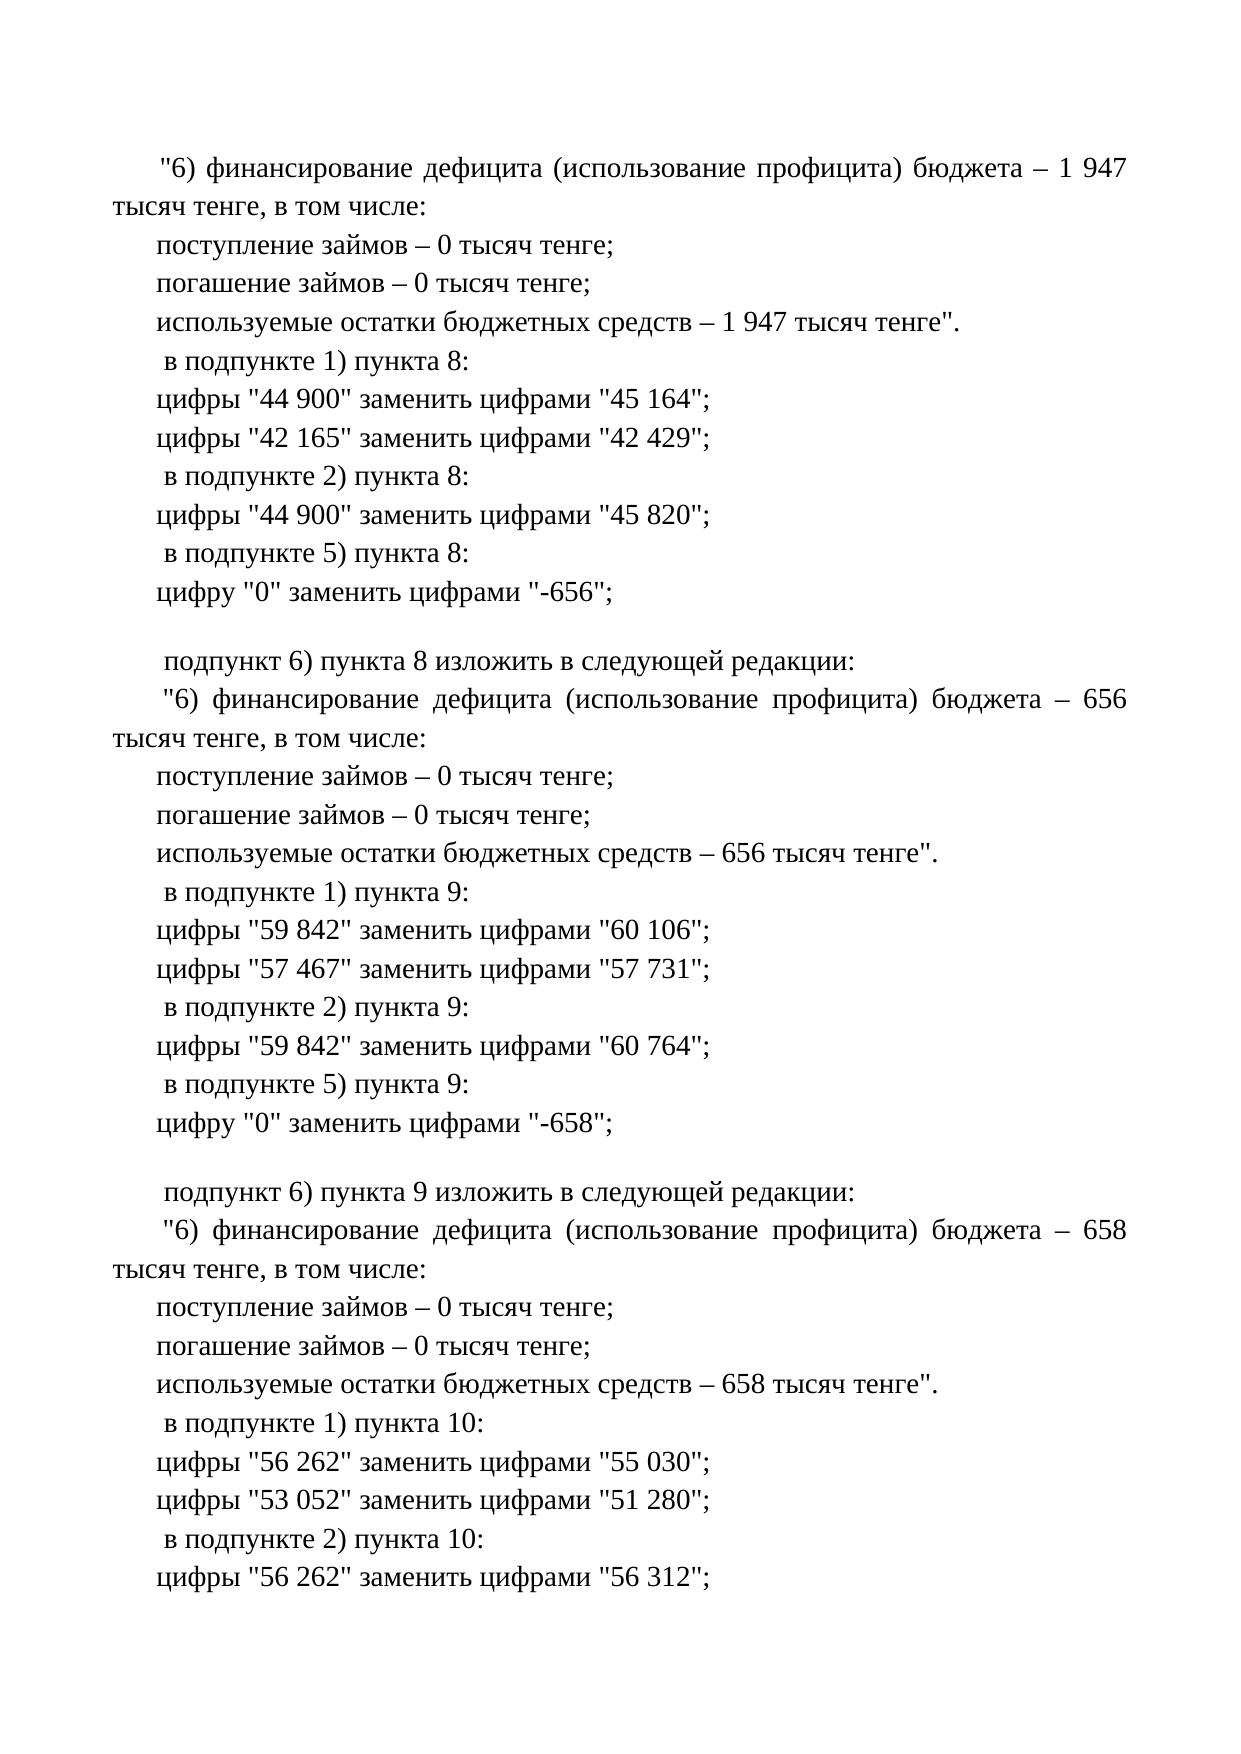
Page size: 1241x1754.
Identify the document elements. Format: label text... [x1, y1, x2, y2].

text цифры "42 165" заменить цифрами "42 429"; [112, 420, 1128, 453]
text в подпункте 1) пункта 8: [112, 343, 1128, 376]
text в подпункте 5) пункта 8: [112, 535, 1128, 569]
text цифры "56 262" заменить цифрами "56 312"; [112, 1559, 1128, 1593]
text в подпункте 2) пункта 10: [112, 1521, 1128, 1554]
text в подпункте 1) пункта 9: [112, 874, 1128, 907]
text цифры "56 262" заменить цифрами "55 030"; [112, 1444, 1128, 1477]
text цифры "59 842" заменить цифрами "60 106"; [112, 912, 1128, 946]
text подпункт 6) пункта 9 изложить в следующей редакции: [112, 1174, 1128, 1207]
text поступление займов – 0 тысяч тенге; [112, 227, 1128, 261]
text цифры "53 052" заменить цифрами "51 280"; [112, 1482, 1128, 1516]
text "6) финансирование дефицита (использование профицита) бюджета – 1 947 тысяч тенге, в том числе: [112, 150, 1128, 222]
text используемые остатки бюджетных средств – 656 тысяч тенге". [112, 835, 1128, 869]
text используемые остатки бюджетных средств – 658 тысяч тенге". [112, 1367, 1128, 1400]
text используемые остатки бюджетных средств – 1 947 тысяч тенге". [112, 304, 1128, 338]
text подпункт 6) пункта 8 изложить в следующей редакции: [112, 643, 1128, 676]
text цифры "44 900" заменить цифрами "45 820"; [112, 497, 1128, 530]
text погашение займов – 0 тысяч тенге; [112, 266, 1128, 299]
text цифры "57 467" заменить цифрами "57 731"; [112, 951, 1128, 984]
text цифры "44 900" заменить цифрами "45 164"; [112, 381, 1128, 415]
text поступление займов – 0 тысяч тенге; [112, 1289, 1128, 1323]
text цифру "0" заменить цифрами "-658"; [112, 1105, 1128, 1139]
text в подпункте 5) пункта 9: [112, 1067, 1128, 1100]
text в подпункте 2) пункта 8: [112, 458, 1128, 492]
text погашение займов – 0 тысяч тенге; [112, 1328, 1128, 1362]
text в подпункте 2) пункта 9: [112, 989, 1128, 1023]
text погашение займов – 0 тысяч тенге; [112, 797, 1128, 830]
text поступление займов – 0 тысяч тенге; [112, 758, 1128, 792]
text цифру "0" заменить цифрами "-656"; [112, 574, 1128, 607]
text "6) финансирование дефицита (использование профицита) бюджета – 658 тысяч тенге, в том числе: [112, 1212, 1128, 1284]
text "6) финансирование дефицита (использование профицита) бюджета – 656 тысяч тенге, в том числе: [112, 681, 1128, 753]
text цифры "59 842" заменить цифрами "60 764"; [112, 1028, 1128, 1062]
text в подпункте 1) пункта 10: [112, 1405, 1128, 1439]
